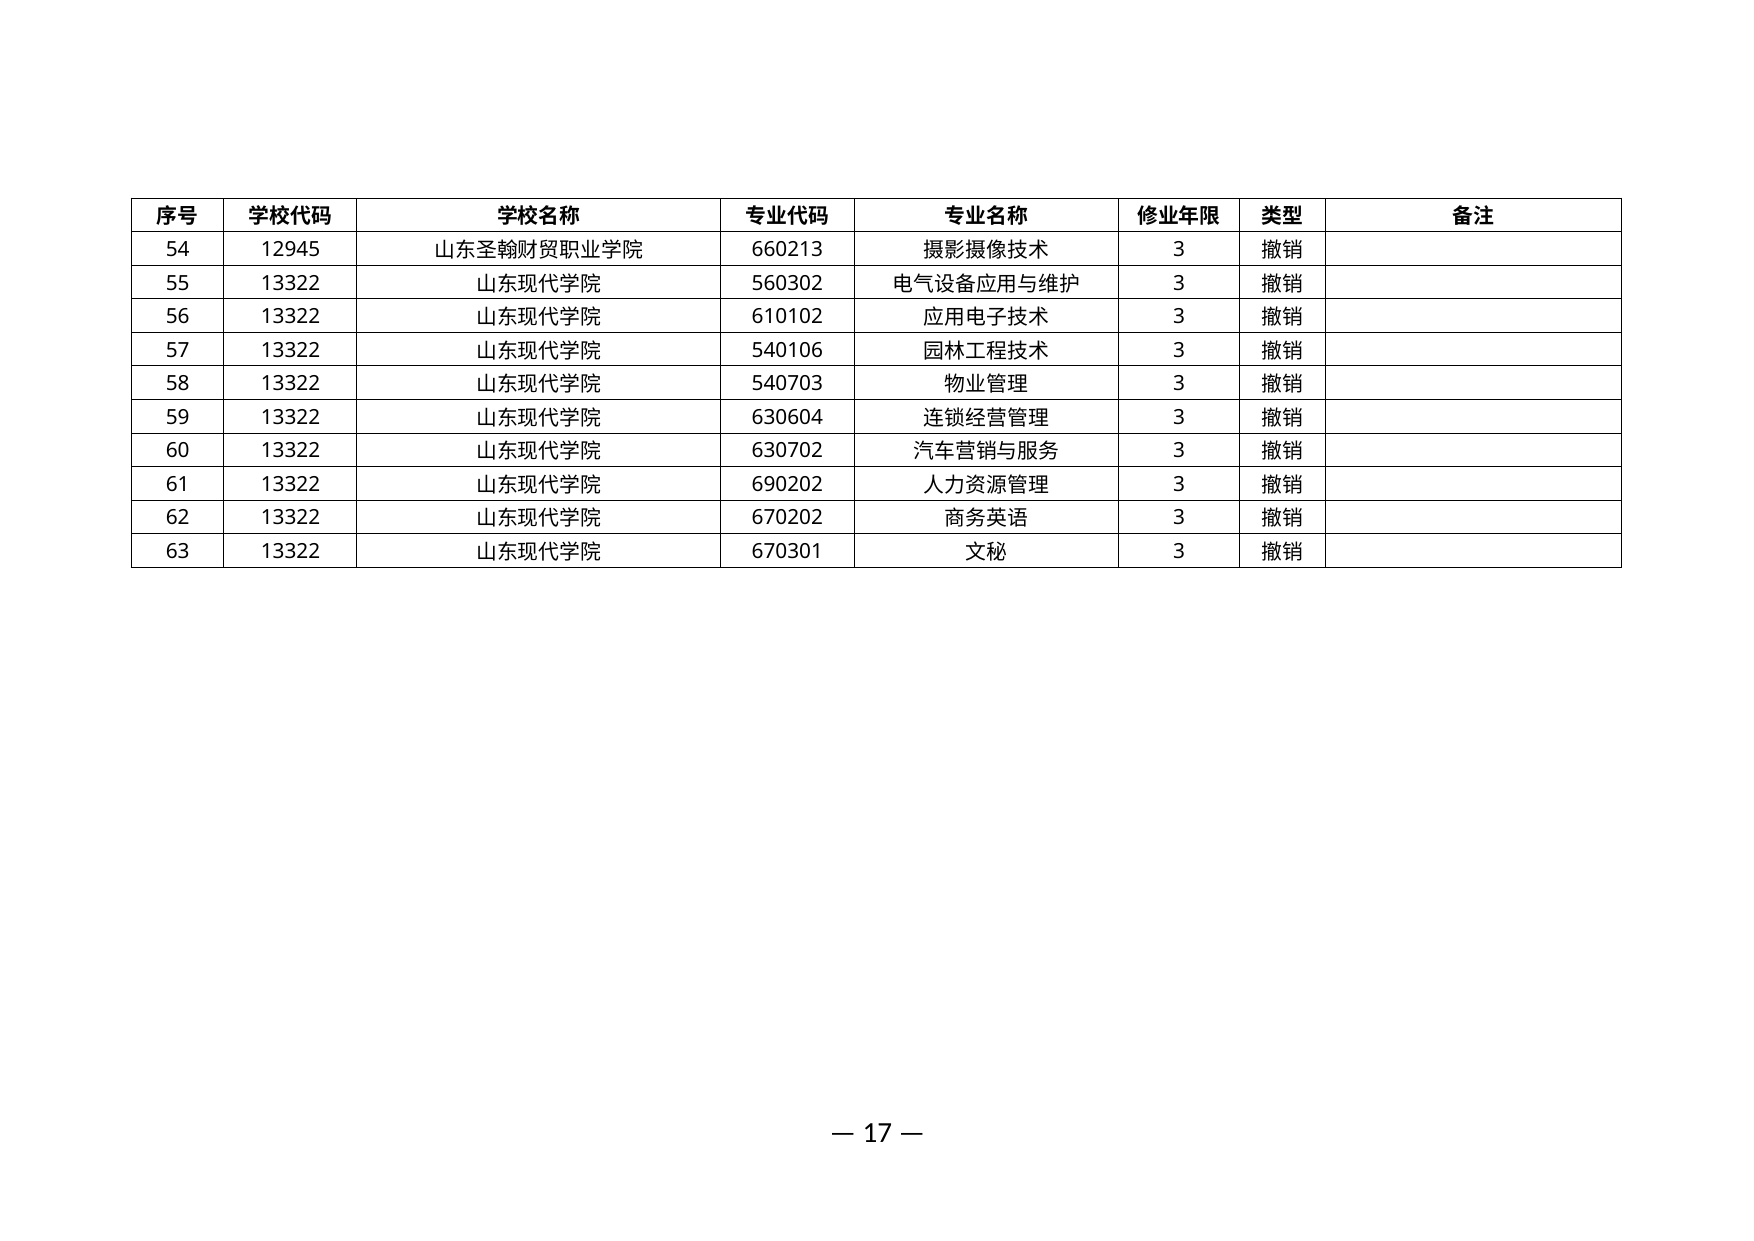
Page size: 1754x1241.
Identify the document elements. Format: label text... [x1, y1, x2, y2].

table_cell 13322 [224, 501, 356, 533]
table_header 专业代码 [721, 199, 854, 231]
table_cell 3 [1119, 232, 1239, 265]
table_cell 13322 [224, 434, 356, 466]
table_cell 摄影摄像技术 [855, 232, 1118, 265]
table_cell [1326, 266, 1621, 298]
table_cell 山东现代学院 [357, 434, 720, 466]
table_cell 3 [1119, 467, 1239, 499]
table_cell 60 [132, 434, 223, 466]
table_cell 13322 [224, 534, 356, 567]
table_cell 3 [1119, 400, 1239, 432]
table_cell 670301 [721, 534, 854, 567]
table_cell 13322 [224, 400, 356, 432]
table_cell 540106 [721, 333, 854, 365]
table_cell 13322 [224, 266, 356, 298]
table_cell 汽车营销与服务 [855, 434, 1118, 466]
table_cell 物业管理 [855, 366, 1118, 399]
table_cell 山东现代学院 [357, 299, 720, 332]
table_cell 撤销 [1240, 501, 1325, 533]
table_cell 61 [132, 467, 223, 499]
table_cell [1326, 467, 1621, 499]
table_cell 540703 [721, 366, 854, 399]
table_cell 58 [132, 366, 223, 399]
table_cell 56 [132, 299, 223, 332]
table_header 序号 [132, 199, 223, 231]
table_cell [1326, 501, 1621, 533]
table_cell 撤销 [1240, 467, 1325, 499]
table_cell 撤销 [1240, 400, 1325, 432]
table_cell 山东现代学院 [357, 501, 720, 533]
table_cell 撤销 [1240, 534, 1325, 567]
table_header 类型 [1240, 199, 1325, 231]
table_cell 3 [1119, 299, 1239, 332]
table_cell 57 [132, 333, 223, 365]
table_header 备注 [1326, 199, 1621, 231]
table_cell 630604 [721, 400, 854, 432]
table_cell 山东现代学院 [357, 266, 720, 298]
table_cell 人力资源管理 [855, 467, 1118, 499]
table_cell 560302 [721, 266, 854, 298]
table_cell [1326, 400, 1621, 432]
table_cell 园林工程技术 [855, 333, 1118, 365]
table_cell 12945 [224, 232, 356, 265]
table_cell 630702 [721, 434, 854, 466]
table_cell 13322 [224, 299, 356, 332]
table_cell 山东现代学院 [357, 333, 720, 365]
table_cell 690202 [721, 467, 854, 499]
table_header 学校代码 [224, 199, 356, 231]
table_cell 电气设备应用与维护 [855, 266, 1118, 298]
table_cell [1326, 333, 1621, 365]
table_cell 商务英语 [855, 501, 1118, 533]
table_cell 撤销 [1240, 266, 1325, 298]
table_cell 应用电子技术 [855, 299, 1118, 332]
table_cell 撤销 [1240, 299, 1325, 332]
table_cell 55 [132, 266, 223, 298]
table_cell 山东现代学院 [357, 366, 720, 399]
table_cell 文秘 [855, 534, 1118, 567]
table_cell 山东现代学院 [357, 467, 720, 499]
table_cell 13322 [224, 333, 356, 365]
table_cell 撤销 [1240, 366, 1325, 399]
table_cell 山东现代学院 [357, 534, 720, 567]
table_header 专业名称 [855, 199, 1118, 231]
table_cell 670202 [721, 501, 854, 533]
table_cell 3 [1119, 434, 1239, 466]
table_cell 连锁经营管理 [855, 400, 1118, 432]
table_header 修业年限 [1119, 199, 1239, 231]
table_cell [1326, 232, 1621, 265]
table_cell 撤销 [1240, 434, 1325, 466]
table_cell 62 [132, 501, 223, 533]
table_cell 13322 [224, 467, 356, 499]
table_cell 63 [132, 534, 223, 567]
table_cell 撤销 [1240, 232, 1325, 265]
table_cell 3 [1119, 266, 1239, 298]
table_cell [1326, 299, 1621, 332]
table_cell 3 [1119, 366, 1239, 399]
table_cell 660213 [721, 232, 854, 265]
table_cell [1326, 366, 1621, 399]
table_cell 山东现代学院 [357, 400, 720, 432]
table_cell 59 [132, 400, 223, 432]
table_cell 54 [132, 232, 223, 265]
table_cell 3 [1119, 501, 1239, 533]
table_cell [1326, 534, 1621, 567]
table_cell [1326, 434, 1621, 466]
table_header 学校名称 [357, 199, 720, 231]
table_cell 3 [1119, 534, 1239, 567]
table_cell 3 [1119, 333, 1239, 365]
table_cell 13322 [224, 366, 356, 399]
table_cell 撤销 [1240, 333, 1325, 365]
table_cell 山东圣翰财贸职业学院 [357, 232, 720, 265]
table_cell 610102 [721, 299, 854, 332]
